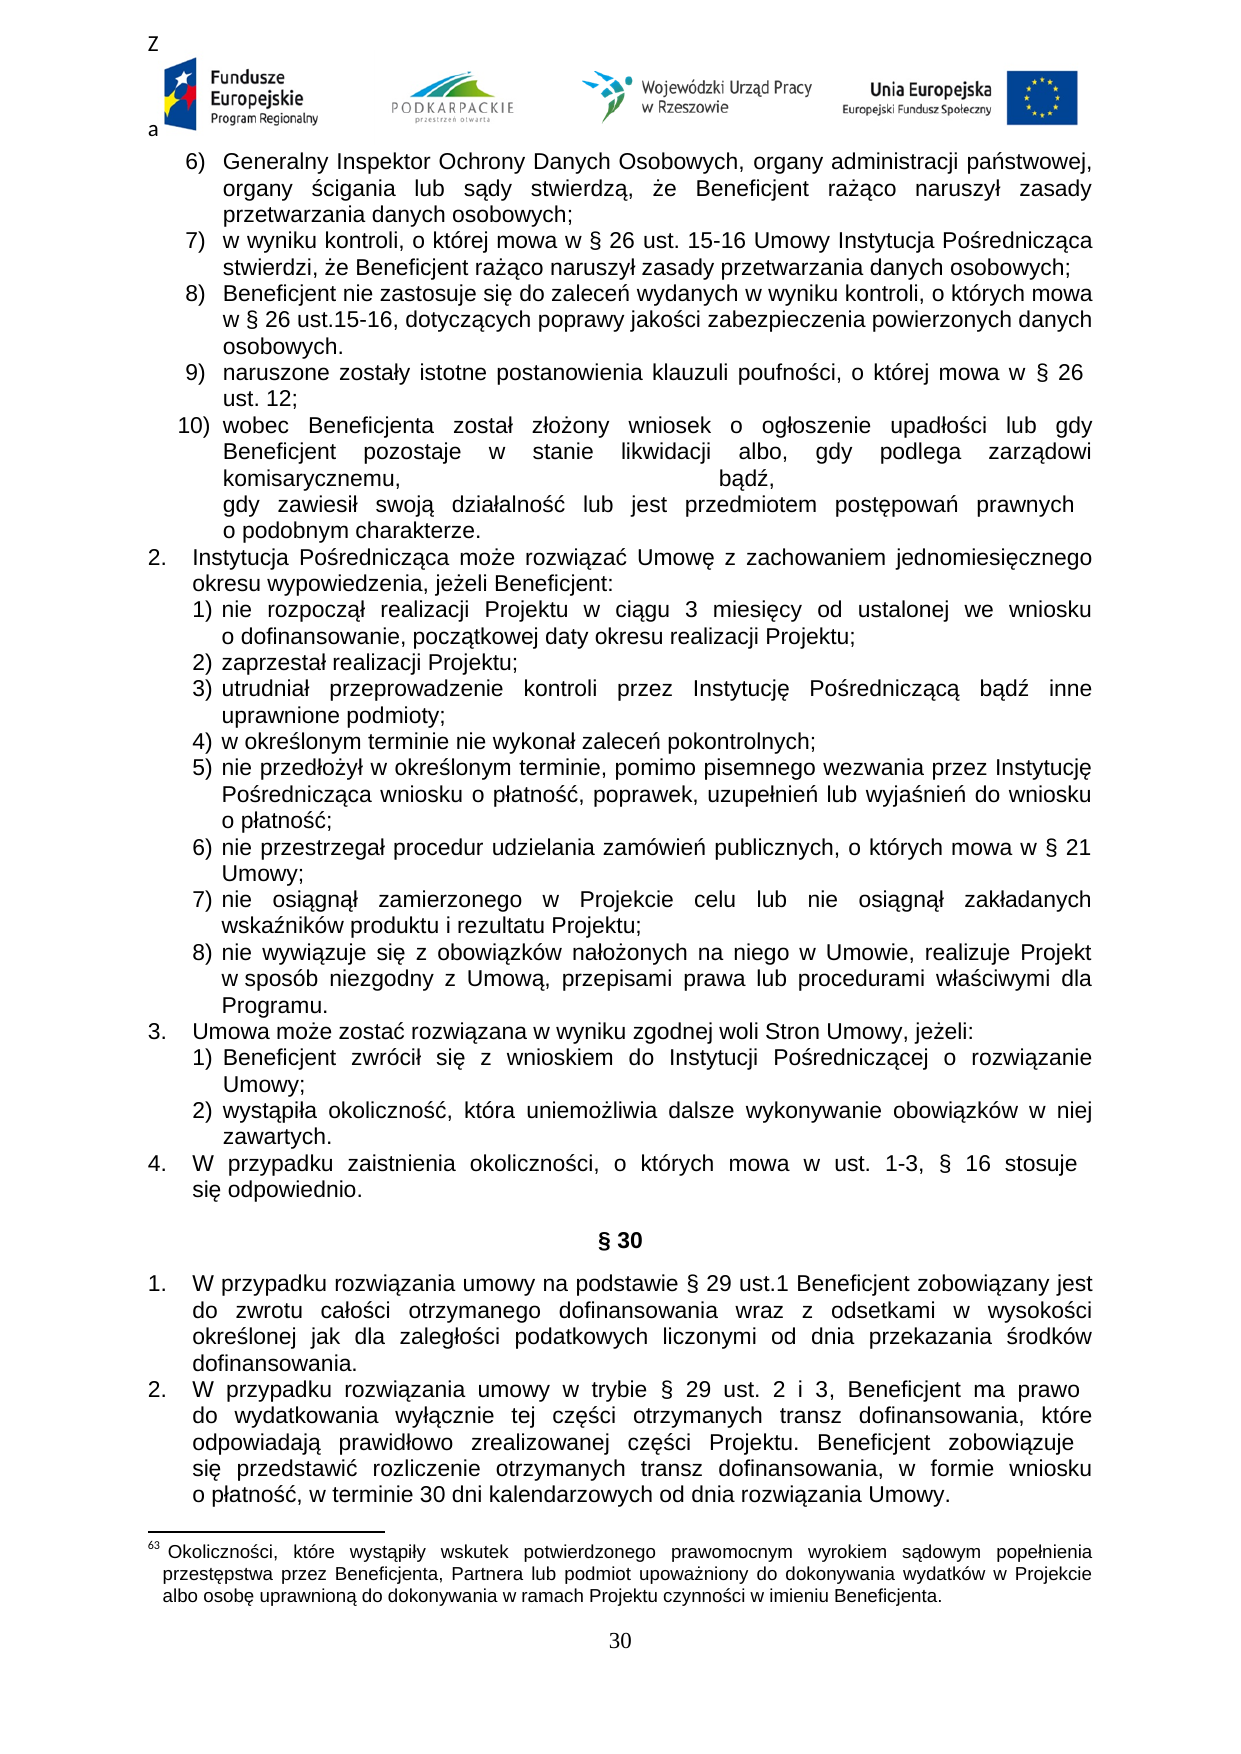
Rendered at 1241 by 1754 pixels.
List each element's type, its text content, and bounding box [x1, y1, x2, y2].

list nie rozpoczął realizacji Projektu w ciągu 3 miesięcy od ustalonej we wniosku o dofinansowanie, początkowej daty okresu realizacji Projektu; [192, 596, 1093, 649]
list W przypadku rozwiązania umowy na podstawie § 29 ust.1 Beneficjent zobowiązany jest do zwrotu całości otrzymanego dofinansowania wraz z odsetkami w wysokości określonej jak dla zaległości podatkowych liczonymi od dnia przekazania środków dofinansowania. [148, 1270, 1093, 1376]
list Beneficjent zwrócił się z wnioskiem do Instytucji Pośredniczącej o rozwiązanie Umowy; [192, 1044, 1093, 1097]
list nie wywiązuje się z obowiązków nałożonych na niego w Umowie, realizuje Projekt w sposób niezgodny z Umową, przepisami prawa lub procedurami właściwymi dla Programu. [192, 939, 1093, 1018]
list nie przedłożył w określonym terminie, pomimo pisemnego wezwania przez Instytucję Pośrednicząca wniosku o płatność, poprawek, uzupełnień lub wyjaśnień do wniosku o płatność; [192, 754, 1093, 833]
text § 30 [148, 1227, 1093, 1254]
picture [147, 39, 1093, 149]
list nie osiągnął zamierzonego w Projekcie celu lub nie osiągnął zakładanych wskaźników produktu i rezultatu Projektu; [192, 886, 1093, 939]
list wystąpiła okoliczność, która uniemożliwia dalsze wykonywanie obowiązków w niej zawartych. [192, 1097, 1093, 1150]
list Instytucja Pośrednicząca może rozwiązać Umowę z zachowaniem jednomiesięcznego okresu wypowiedzenia, jeżeli Beneficjent: [148, 543, 1093, 596]
list w określonym terminie nie wykonał zaleceń pokontrolnych; [192, 728, 1093, 754]
list W przypadku zaistnienia okoliczności, o których mowa w ust. 1-3, § 16 stosuje się odpowiednio. [148, 1150, 1093, 1202]
list naruszone zostały istotne postanowienia klauzuli poufności, o której mowa w § 26 ust. 12; [185, 359, 1093, 412]
list wobec Beneficjenta został złożony wniosek o ogłoszenie upadłości lub gdy Beneficjent pozostaje w stanie likwidacji albo, gdy podlega zarządowi komisarycznemu, bądź, gdy zawiesił swoją działalność lub jest przedmiotem postępowań prawnych o podobnym charakterze. [177, 412, 1093, 543]
list nie przestrzegał procedur udzielania zamówień publicznych, o których mowa w § 21 Umowy; [192, 833, 1093, 886]
list Beneficjent nie zastosuje się do zaleceń wydanych w wyniku kontroli, o których mowa w § 26 ust.15-16, dotyczących poprawy jakości zabezpieczenia powierzonych danych osobowych. [185, 280, 1093, 359]
list Generalny Inspektor Ochrony Danych Osobowych, organy administracji państwowej, organy ścigania lub sądy stwierdzą, że Beneficjent rażąco naruszył zasady przetwarzania danych osobowych; [185, 148, 1093, 227]
list W przypadku rozwiązania umowy w trybie § 29 ust. 2 i 3, Beneficjent ma prawo do wydatkowania wyłącznie tej części otrzymanych transz dofinansowania, które odpowiadają prawidłowo zrealizowanej części Projektu. Beneficjent zobowiązuje się przedstawić rozliczenie otrzymanych transz dofinansowania, w formie wniosku o płatność, w terminie 30 dni kalendarzowych od dnia rozwiązania Umowy. [148, 1376, 1093, 1508]
list w wyniku kontroli, o której mowa w § 26 ust. 15-16 Umowy Instytucja Pośrednicząca stwierdzi, że Beneficjent rażąco naruszył zasady przetwarzania danych osobowych; [185, 227, 1093, 280]
list zaprzestał realizacji Projektu; [192, 649, 1093, 675]
list utrudniał przeprowadzenie kontroli przez Instytucję Pośredniczącą bądź inne uprawnione podmioty; [192, 675, 1093, 728]
list Umowa może zostać rozwiązana w wyniku zgodnej woli Stron Umowy, jeżeli: [148, 1018, 1093, 1044]
